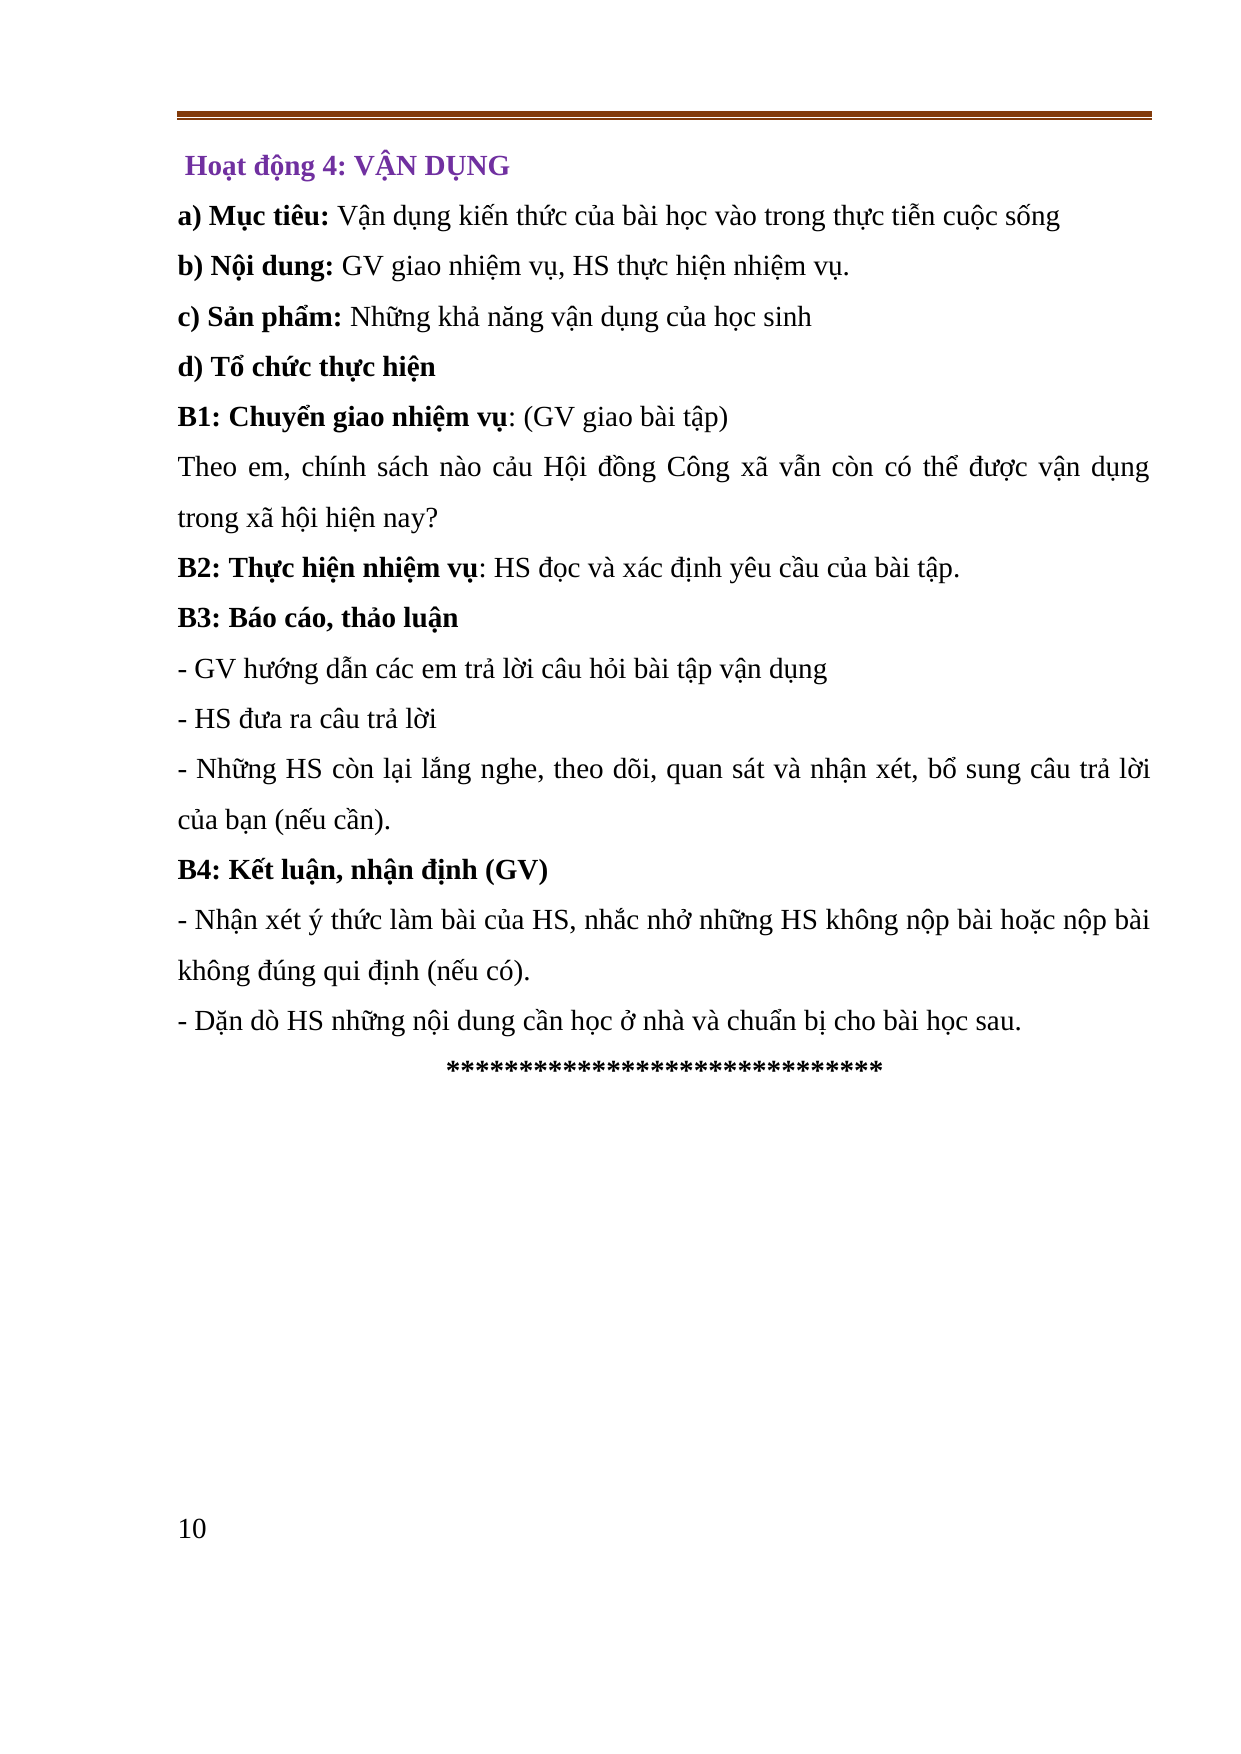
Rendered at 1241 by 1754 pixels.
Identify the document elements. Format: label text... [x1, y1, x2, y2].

text c) Sản phẩm: Những khả năng vận dụng của học sinh [177, 299, 1152, 332]
text a) Mục tiêu: Vận dụng kiến thức của bài học vào trong thực tiễn cuộc sống [177, 198, 1152, 232]
text B3: Báo cáo, thảo luận [177, 601, 1152, 634]
text Theo em, chính sách nào cảu Hội đồng Công xã vẫn còn có thể được vận dụng trong xã hội hiện nay? [177, 449, 1152, 533]
text B2: Thực hiện nhiệm vụ: HS đọc và xác định yêu cầu của bài tập. [177, 550, 1152, 584]
text - GV hướng dẫn các em trả lời câu hỏi bài tập vận dụng [177, 651, 1152, 684]
text d) Tổ chức thực hiện [177, 349, 1152, 382]
text B1: Chuyển giao nhiệm vụ: (GV giao bài tập) [177, 399, 1152, 433]
text Hoạt động 4: VẬN DỤNG [177, 148, 1152, 181]
text - Những HS còn lại lắng nghe, theo dõi, quan sát và nhận xét, bổ sung câu trả lời của bạn (nếu cần). [177, 751, 1152, 835]
text - Dặn dò HS những nội dung cần học ở nhà và chuẩn bị cho bài học sau. [177, 1003, 1152, 1037]
text B4: Kết luận, nhận định (GV) [177, 852, 1152, 886]
text b) Nội dung: GV giao nhiệm vụ, HS thực hiện nhiệm vụ. [177, 248, 1152, 282]
text ****************************** [177, 1053, 1152, 1087]
text - HS đưa ra câu trả lời [177, 701, 1152, 735]
text - Nhận xét ý thức làm bài của HS, nhắc nhở những HS không nộp bài hoặc nộp bài không đúng qui định (nếu có). [177, 902, 1152, 986]
